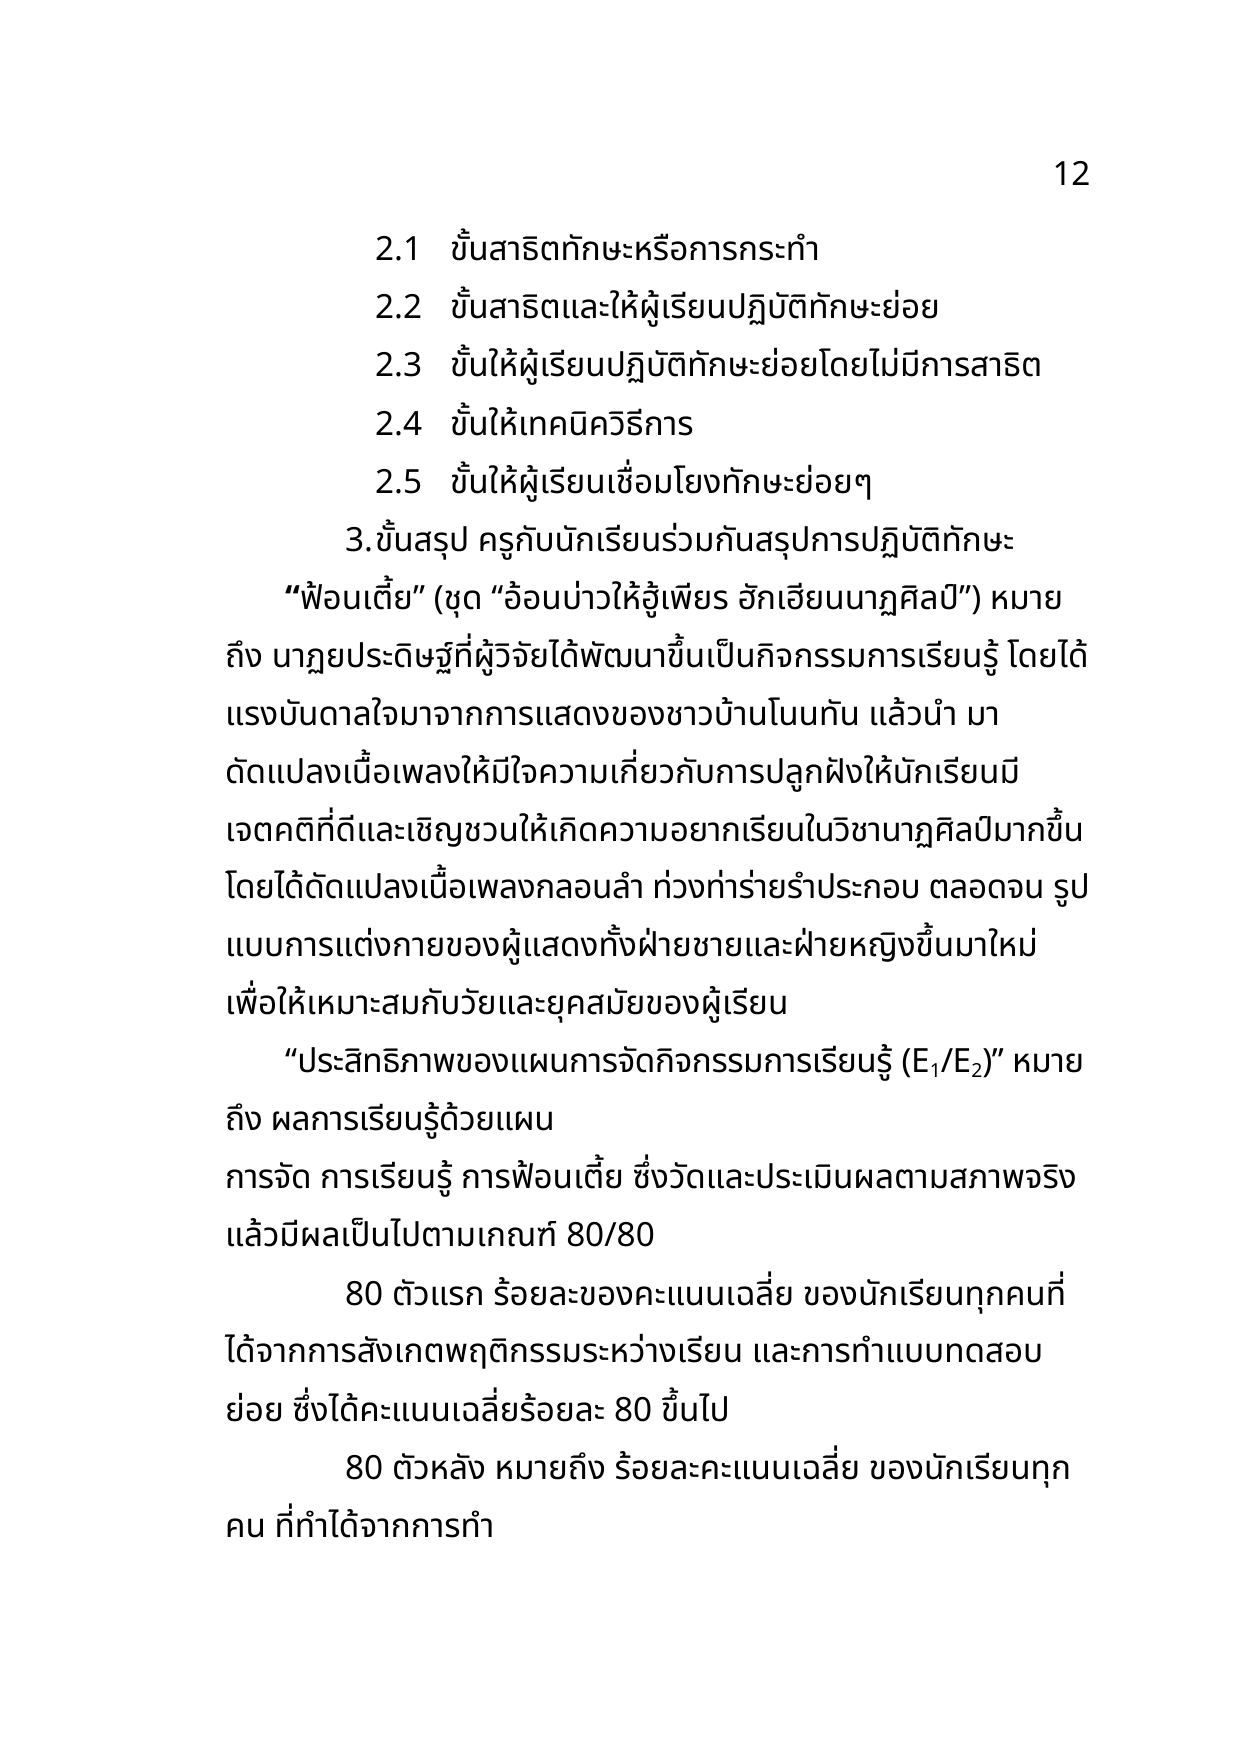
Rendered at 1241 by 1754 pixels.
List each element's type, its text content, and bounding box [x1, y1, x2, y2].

text 2.1 ขั้นสาธิตทักษะหรือการกระทํา [225, 225, 1090, 276]
text 2.4 ขั้นให้เทคนิควิธีการ [225, 399, 1090, 450]
text 2.2 ขั้นสาธิตและให้ผู้เรียนปฏิบัติทักษะย่อย [225, 283, 1090, 334]
text “ประสิทธิภาพของแผนการจัดกิจกรรมการเรียนรู้ (E1/E2)” หมายถึง ผลการเรียนรู้ด้วยแผน [225, 1037, 1090, 1146]
text 2.3 ขั้นให้ผู้เรียนปฏิบัติทักษะย่อยโดยไม่มีการสาธิต [225, 341, 1090, 392]
text การจัด การเรียนรู้ การฟ้อนเตี้ย ซึ่งวัดและประเมินผลตามสภาพจริงแล้วมีผลเป็นไปตามเกณฑ์ 80/80 [225, 1153, 1090, 1262]
text 2.5 ขั้นให้ผู้เรียนเชื่อมโยงทักษะย่อยๆ [225, 457, 1090, 508]
text “ฟ้อนเตี้ย” (ชุด “อ้อนบ่าวให้ฮู้เพียร ฮักเฮียนนาฏศิลป์”) หมายถึง นาฏยประดิษฐ์ที่ผู้วิจัยได้พัฒนาขึ้นเป็นกิจกรรมการเรียนรู้ โดยได้แรงบันดาลใจมาจากการแสดงของชาวบ้านโนนทัน แล้วนำ มาดัดแปลงเนื้อเพลงให้มีใจความเกี่ยวกับการปลูกฝังให้นักเรียนมีเจตคติที่ดีและเชิญชวนให้เกิดความอยากเรียนในวิชานาฏศิลป์มากขึ้น โดยได้ดัดแปลงเนื้อเพลงกลอนลำ ท่วงท่าร่ายรำประกอบ ตลอดจน รูปแบบการแต่งกายของผู้แสดงทั้งฝ่ายชายและฝ่ายหญิงขึ้นมาใหม่ เพื่อให้เหมาะสมกับวัยและยุคสมัยของผู้เรียน [225, 574, 1090, 1030]
text 80 ตัวหลัง หมายถึง ร้อยละคะแนนเฉลี่ย ของนักเรียนทุกคน ที่ทำได้จากการทำ [225, 1443, 1090, 1552]
text 3. ขั้นสรุป ครูกับนักเรียนร่วมกันสรุปการปฏิบัติทักษะ [225, 516, 1090, 566]
text 80 ตัวแรก ร้อยละของคะแนนเฉลี่ย ของนักเรียนทุกคนที่ได้จากการสังเกตพฤติกรรมระหว่างเรียน และการทำแบบทดสอบย่อย ซึ่งได้คะแนนเฉลี่ยร้อยละ 80 ขึ้นไป [225, 1269, 1090, 1436]
